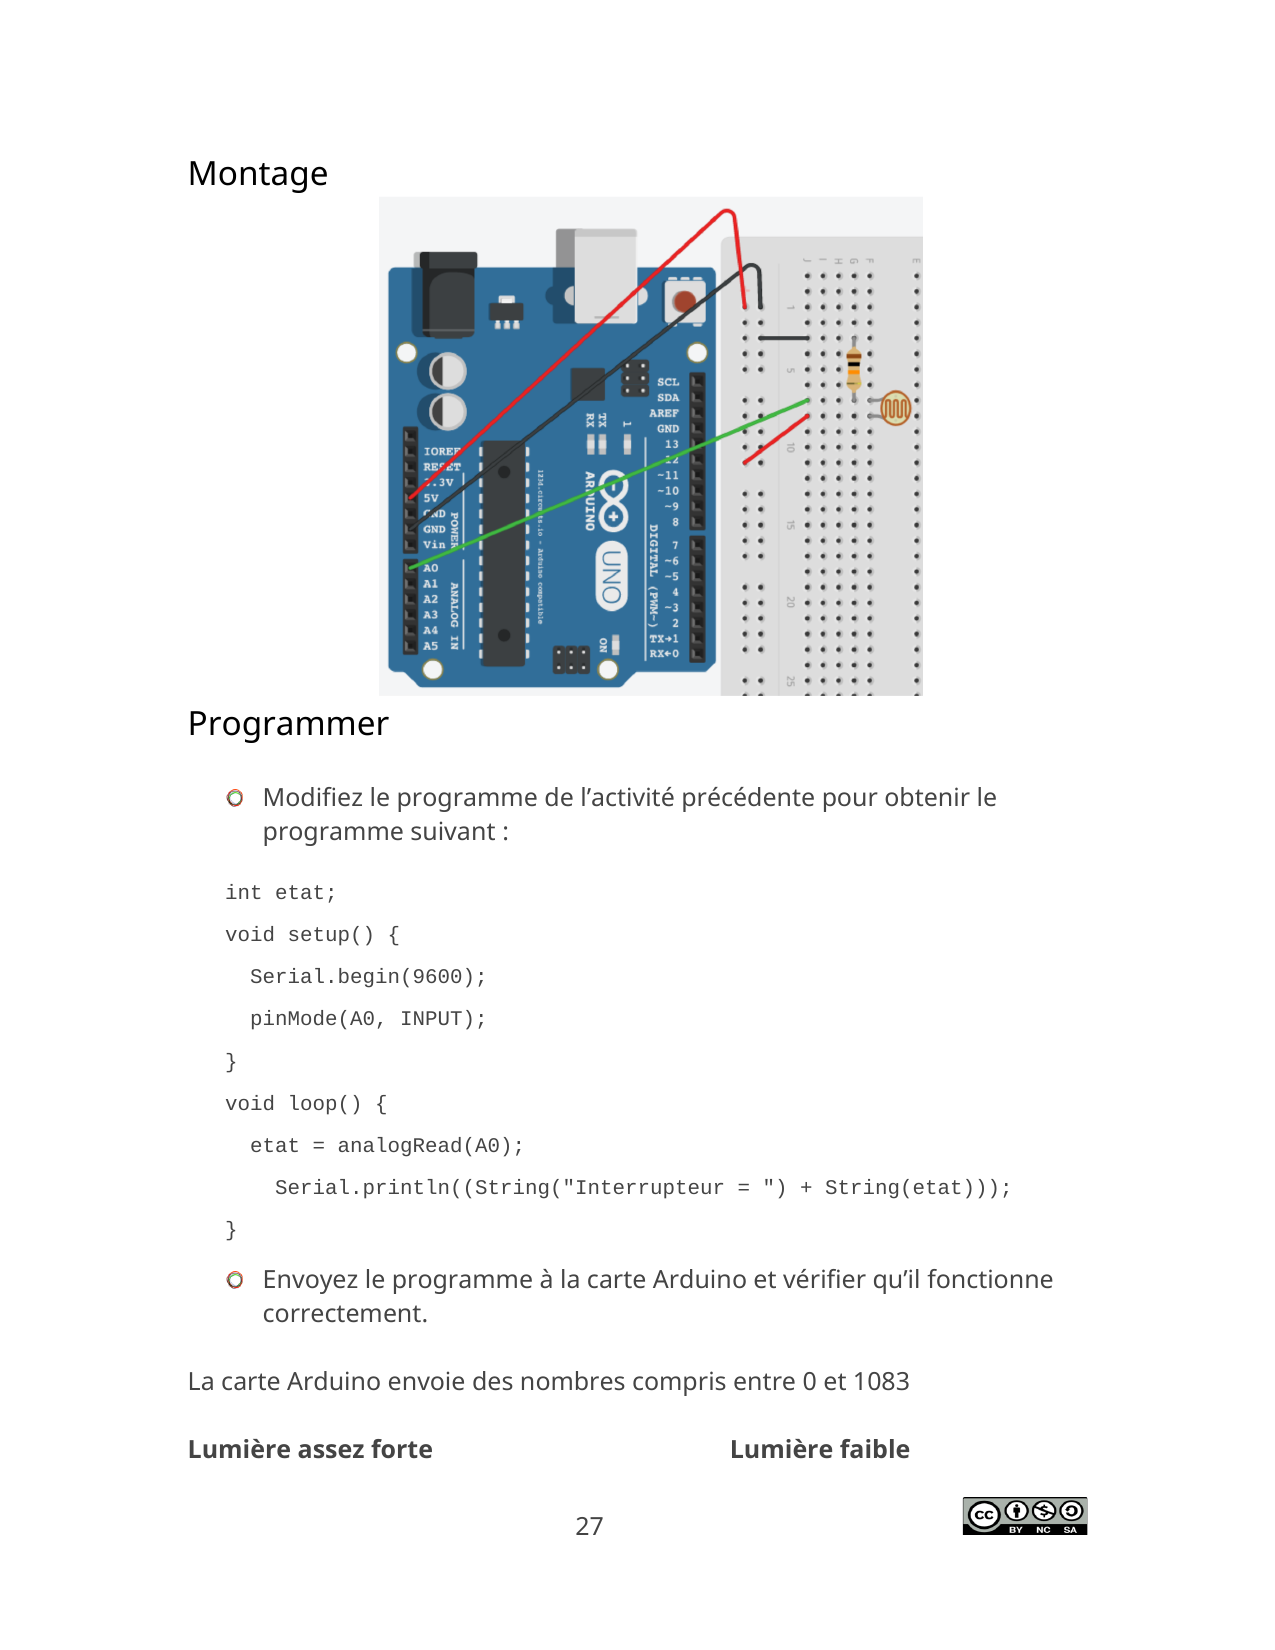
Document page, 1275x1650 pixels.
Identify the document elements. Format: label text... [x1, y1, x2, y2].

text void setup() { [225, 924, 1087, 948]
list Envoyez le programme à la carte Arduino et vérifier qu’il fonctionne correctement. [225, 1262, 1087, 1330]
text pinMode(A0, INPUT); [225, 1008, 1087, 1032]
picture [379, 197, 923, 695]
text Lumière assez forte Lumière faible [187, 1432, 1087, 1466]
picture [226, 789, 243, 807]
subtitle Programmer [187, 700, 1087, 746]
subtitle Montage [187, 150, 1087, 195]
text void loop() { [225, 1093, 1087, 1116]
picture [962, 1497, 1088, 1535]
picture [226, 1271, 243, 1289]
text Serial.begin(9600); [225, 966, 1087, 990]
text La carte Arduino envoie des nombres compris entre 0 et 1083 [187, 1364, 1087, 1398]
list Modifiez le programme de l’activité précédente pour obtenir le programme suivant : [225, 780, 1087, 848]
text } [225, 1219, 1087, 1243]
text int etat; [225, 882, 1087, 906]
text Serial.println((String("Interrupteur = ") + String(etat))); [225, 1177, 1087, 1201]
text etat = analogRead(A0); [225, 1135, 1087, 1159]
text } [225, 1051, 1087, 1074]
